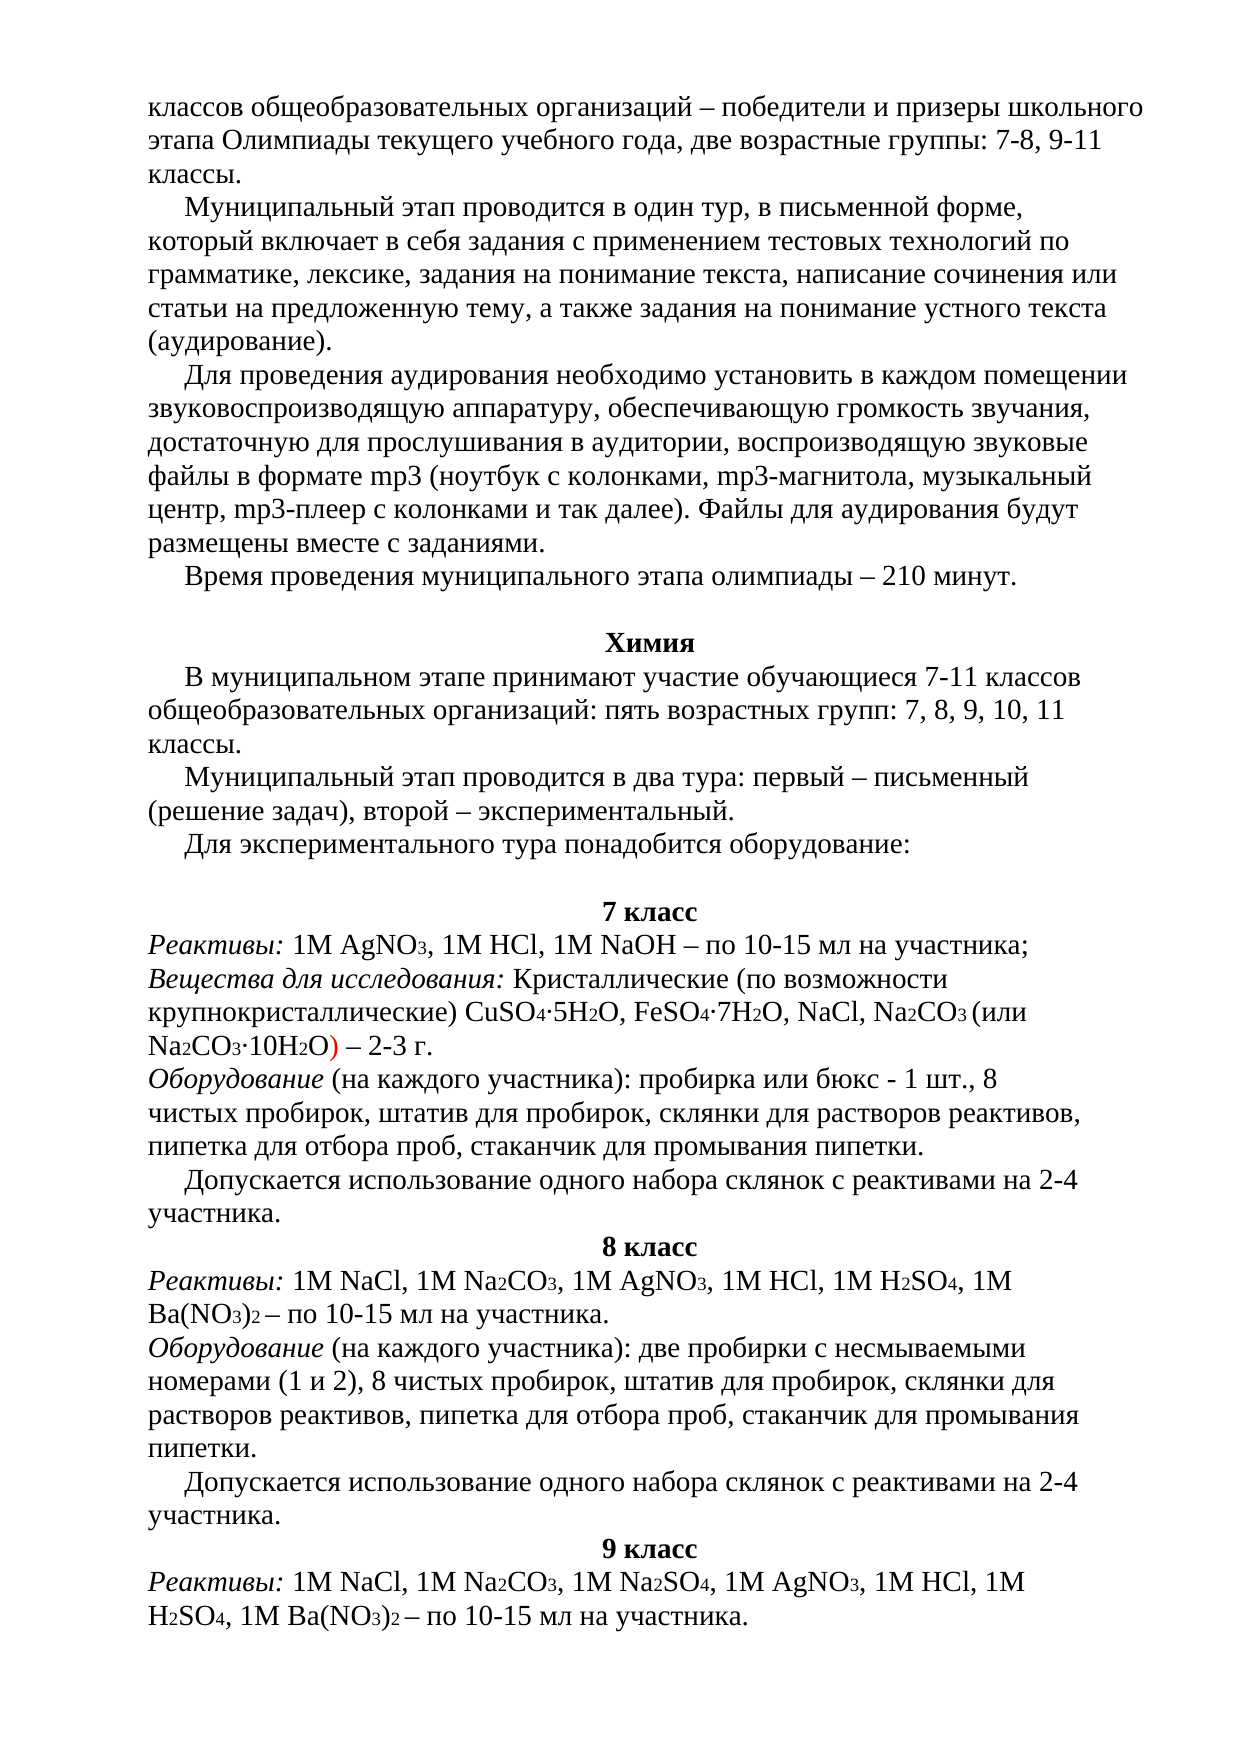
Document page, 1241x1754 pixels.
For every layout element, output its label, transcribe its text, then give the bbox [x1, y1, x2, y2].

text номерами (1 и 2), 8 чистых пробирок, штатив для пробирок, склянки для [148, 1363, 1152, 1397]
text Время проведения муниципального этапа олимпиады – 210 минут. [148, 558, 1152, 592]
text Допускается использование одного набора склянок с реактивами на 2-4 [148, 1162, 1152, 1196]
text H2SO4, 1М Ba(NO3)2 – по 10-15 мл на участника. [148, 1598, 1152, 1632]
text Ba(NO3)2 – по 10-15 мл на участника. [148, 1296, 1152, 1330]
text классы. [148, 156, 1152, 189]
text статьи на предложенную тему, а также задания на понимание устного текста [148, 290, 1152, 323]
text участника. [148, 1497, 1152, 1531]
text Муниципальный этап проводится в два тура: первый – письменный [148, 759, 1152, 793]
text Реактивы: 1М NaCl, 1М Na2CO3, 1М Na2SO4, 1М AgNO3, 1М HCl, 1М [148, 1564, 1152, 1598]
text классов общеобразовательных организаций – победители и призеры школьного [148, 89, 1152, 122]
text файлы в формате mp3 (ноутбук с колонками, mp3-магнитола, музыкальный [148, 458, 1152, 491]
text Муниципальный этап проводится в один тур, в письменной форме, [148, 189, 1152, 223]
text звуковоспроизводящую аппаратуру, обеспечивающую громкость звучания, [148, 391, 1152, 424]
text растворов реактивов, пипетка для отбора проб, стаканчик для промывания [148, 1397, 1152, 1430]
text Для экспериментального тура понадобится оборудование: [148, 827, 1152, 860]
text общеобразовательных организаций: пять возрастных групп: 7, 8, 9, 10, 11 [148, 692, 1152, 726]
text участника. [148, 1196, 1152, 1229]
text этапа Олимпиады текущего учебного года, две возрастные группы: 7-8, 9-11 [148, 122, 1152, 156]
text Na2CO3∙10H2O) – 2-3 г. [148, 1028, 1152, 1061]
text грамматике, лексике, задания на понимание текста, написание сочинения или [148, 256, 1152, 290]
text крупнокристаллические) CuSO4∙5H2O, FeSO4∙7H2O, NaCl, Na2CO3 (или [148, 994, 1152, 1028]
text Химия [148, 625, 1152, 659]
text Оборудование (на каждого участника): пробирка или бюкс - 1 шт., 8 [148, 1061, 1152, 1095]
text пипетки. [148, 1430, 1152, 1464]
text 8 класс [148, 1229, 1152, 1263]
text (аудирование). [148, 323, 1152, 357]
text (решение задач), второй – экспериментальный. [148, 793, 1152, 827]
text 7 класс [148, 894, 1152, 927]
text классы. [148, 726, 1152, 759]
text центр, mp3-плеер с колонками и так далее). Файлы для аудирования будут [148, 491, 1152, 525]
text пипетка для отбора проб, стаканчик для промывания пипетки. [148, 1128, 1152, 1162]
text Вещества для исследования: Кристаллические (по возможности [148, 961, 1152, 994]
text Для проведения аудирования необходимо установить в каждом помещении [148, 357, 1152, 391]
text Оборудование (на каждого участника): две пробирки с несмываемыми [148, 1330, 1152, 1363]
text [148, 1464, 1152, 1497]
text размещены вместе с заданиями. [148, 525, 1152, 558]
text достаточную для прослушивания в аудитории, воспроизводящую звуковые [148, 424, 1152, 458]
text который включает в себя задания с применением тестовых технологий по [148, 223, 1152, 256]
text 9 класс [148, 1531, 1152, 1564]
text В муниципальном этапе принимают участие обучающиеся 7-11 классов [148, 659, 1152, 692]
text Реактивы: 1М AgNO3, 1М HCl, 1М NaOH – по 10-15 мл на участника; [148, 927, 1152, 961]
text Реактивы: 1М NaCl, 1М Na2CO3, 1М AgNO3, 1М HCl, 1М H2SO4, 1М [148, 1263, 1152, 1296]
text чистых пробирок, штатив для пробирок, склянки для растворов реактивов, [148, 1095, 1152, 1128]
